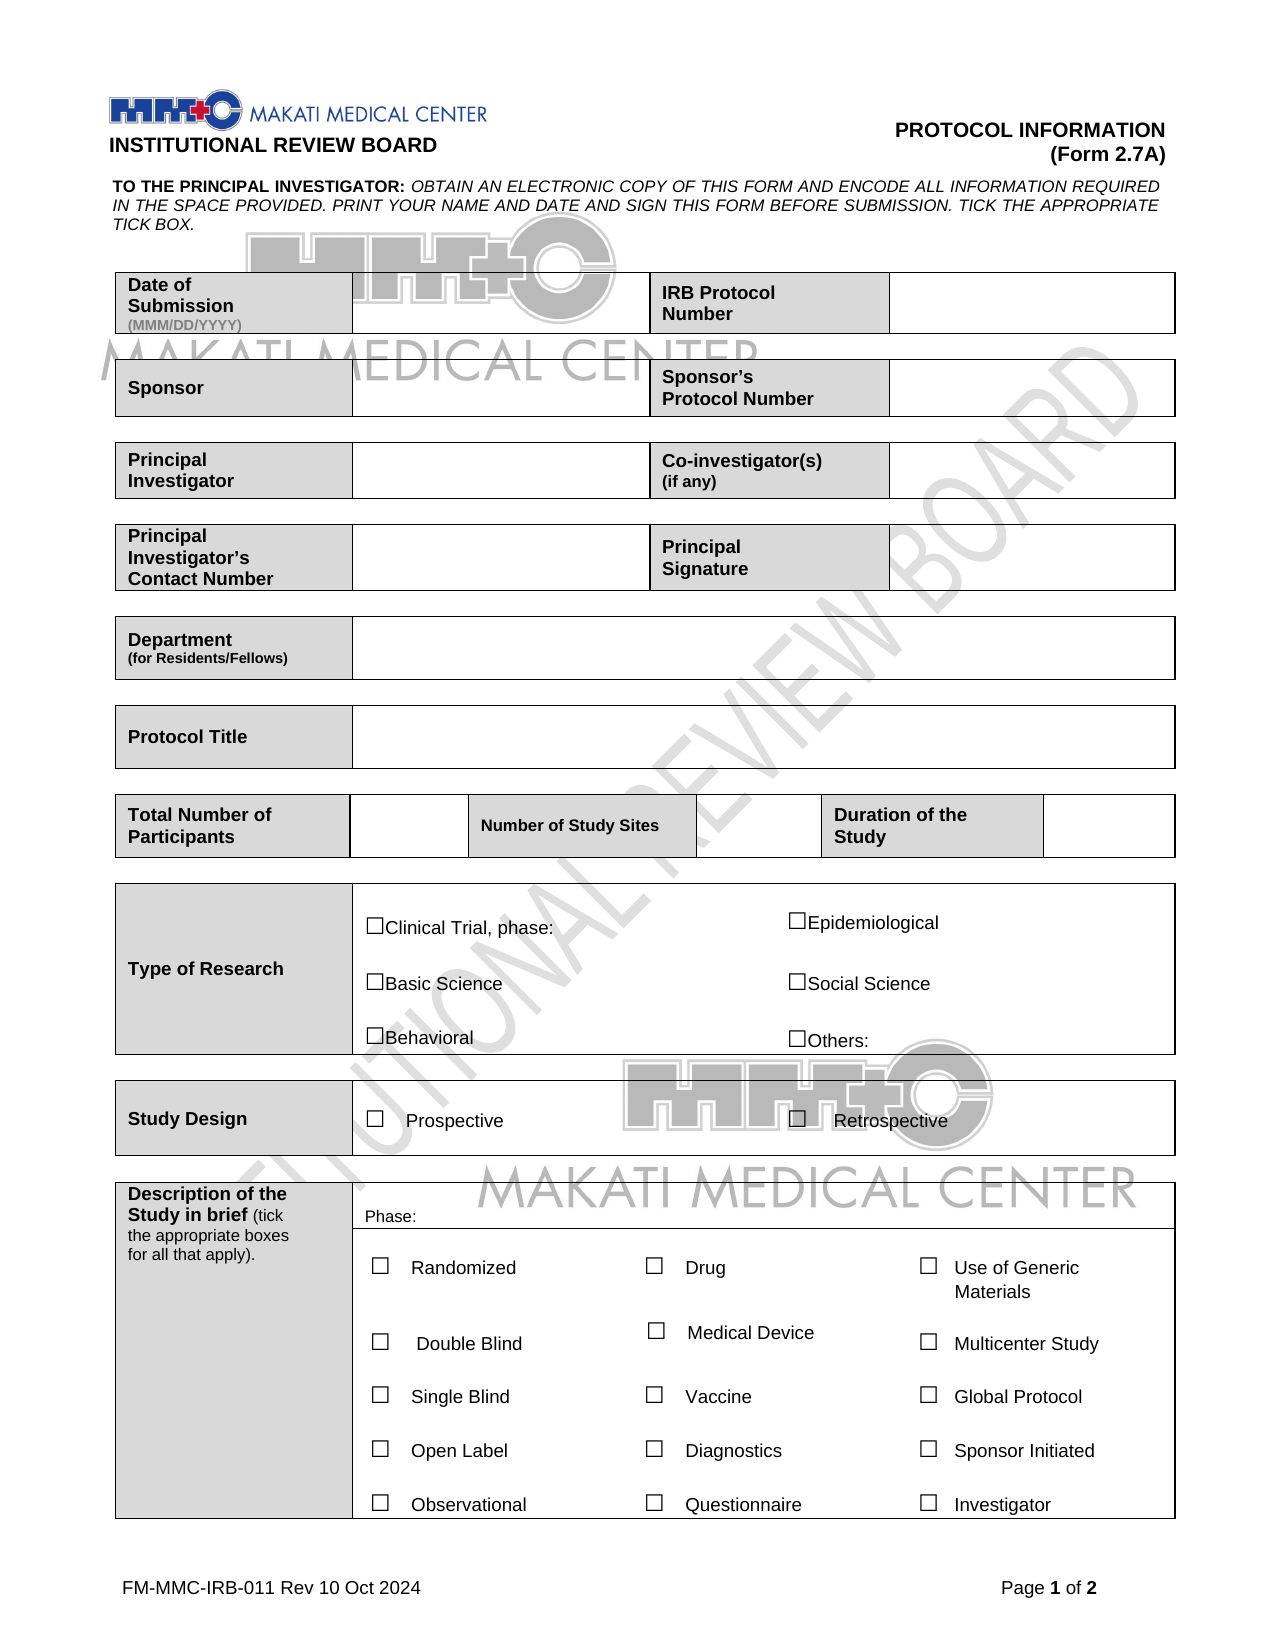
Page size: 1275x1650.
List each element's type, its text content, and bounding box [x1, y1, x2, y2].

table_cell Description of the Study in brief (tick the appropriate boxes for all that apply). [116, 1183, 352, 1518]
table_cell Questionnaire [627, 1464, 901, 1518]
text TO THE PRINCIPAL INVESTIGATOR: OBTAIN AN ELECTRONIC COPY OF THIS FORM AND ENCODE ALL INFORMATION REQUIRED IN THE SPACE PROVIDED. PRINT YOUR NAME AND DATE AND SIGN THIS FORM BEFORE SUBMISSION. TICK THE APPROPRIATE TICK BOX. [112, 176, 1162, 234]
table_cell Study Design [116, 1081, 352, 1155]
table_cell Sponsor Initiated [901, 1411, 1174, 1464]
table_cell Co-investigator(s) (if any) [651, 443, 889, 498]
table_cell Principal Signature [651, 525, 889, 590]
table_header [353, 273, 649, 333]
table_header IRB Protocol Number [651, 273, 889, 333]
table_cell [697, 795, 821, 857]
picture [106, 87, 491, 134]
table_cell Double Blind [353, 1303, 627, 1357]
table_cell [1044, 795, 1174, 857]
table_cell [116, 499, 1175, 524]
table_cell [353, 525, 649, 590]
table_cell [116, 417, 1175, 442]
table_cell Basic Science [353, 941, 770, 998]
table_cell Type of Research [116, 884, 352, 1054]
table_cell Investigator Initiated [901, 1464, 1174, 1518]
table_cell Single Blind [353, 1357, 627, 1411]
table_cell [116, 1055, 1175, 1080]
table_cell Randomized [353, 1229, 627, 1303]
table_cell Clinical Trial, phase: [353, 884, 770, 941]
table_cell [353, 443, 649, 498]
table_cell [353, 360, 649, 416]
table_cell [116, 680, 1175, 705]
table_cell Sponsor [116, 360, 352, 416]
table_cell [116, 1156, 1175, 1182]
table_cell Open Label [353, 1411, 627, 1464]
table_cell Retrospective [770, 1081, 1174, 1155]
table_cell Prospective [353, 1081, 770, 1155]
table_cell Total Number of Participants [116, 795, 349, 857]
table_cell [116, 591, 1175, 616]
table_cell Principal Investigator [116, 443, 352, 498]
table_cell Multicenter Study [901, 1303, 1174, 1357]
table_cell [116, 769, 1175, 794]
table_cell [890, 443, 1174, 498]
table_cell Global Protocol [901, 1357, 1174, 1411]
table_cell [890, 360, 1174, 416]
table_cell Epidemiological [770, 884, 1174, 941]
table_cell [890, 525, 1174, 590]
table_cell Observational [353, 1464, 627, 1518]
table_header Date of Submission (MMM/DD/YYYY) [116, 273, 352, 333]
table_cell Behavioral [353, 998, 770, 1054]
table_cell Diagnostics [627, 1411, 901, 1464]
table_cell Duration of the Study [822, 795, 1043, 857]
table_cell Drug [627, 1229, 901, 1303]
table_cell Use of Generic Materials [901, 1229, 1174, 1303]
table_cell Social Science [770, 941, 1174, 998]
table_cell Protocol Title [116, 706, 352, 768]
table_cell [353, 617, 1174, 679]
table_cell Medical Device [627, 1303, 901, 1357]
table_cell Department (for Residents/Fellows) [116, 617, 352, 679]
table_cell Others: [770, 998, 1174, 1054]
table_cell Vaccine [627, 1357, 901, 1411]
table_cell Principal Investigator’s Contact Number [116, 525, 352, 590]
table_cell [116, 334, 1175, 359]
table_cell Sponsor’s Protocol Number [651, 360, 889, 416]
table_header [890, 273, 1174, 333]
table_cell [116, 858, 1175, 883]
table_cell Number of Study Sites [469, 795, 696, 857]
table_cell Phase: [353, 1183, 1174, 1227]
table_cell [353, 706, 1174, 768]
table_cell [351, 795, 468, 857]
